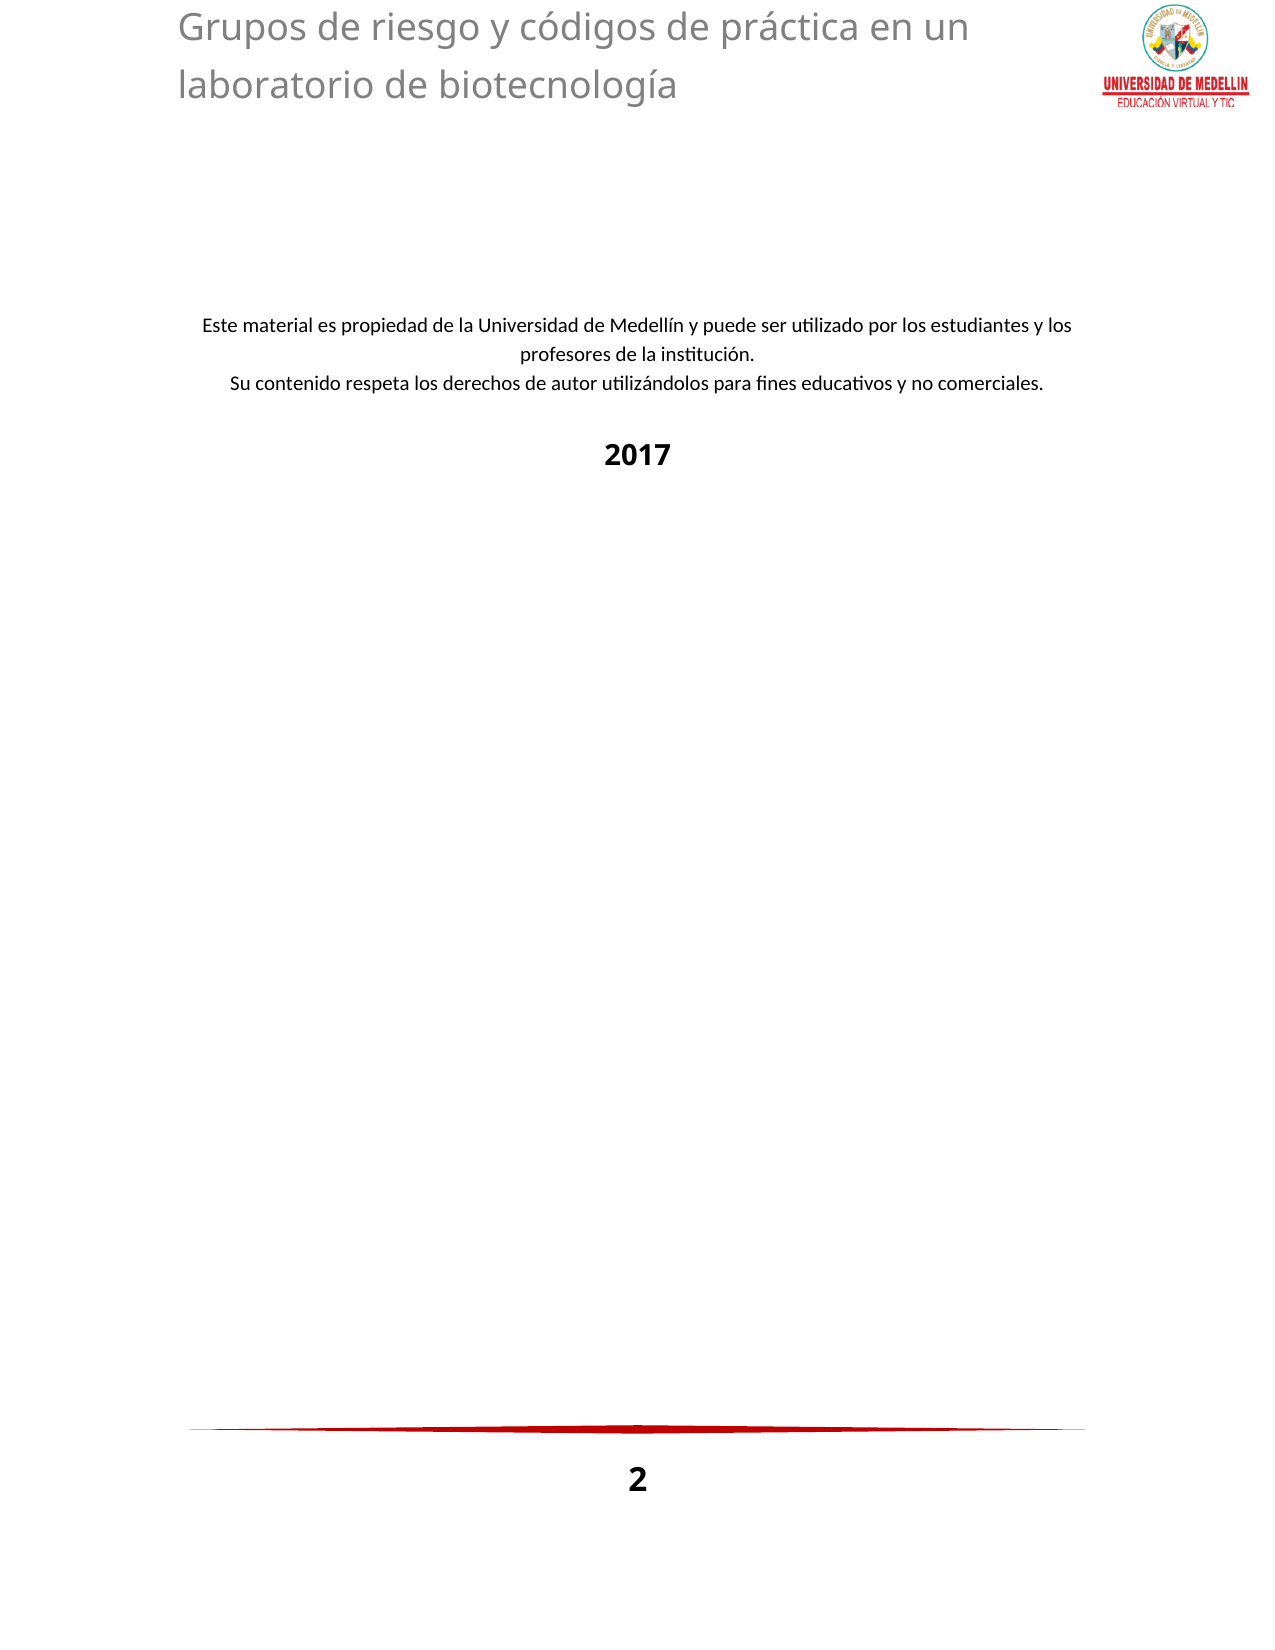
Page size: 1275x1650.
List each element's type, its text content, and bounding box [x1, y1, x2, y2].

text Este material es propiedad de de Medellín y puede ser utilizado por los estudiantes y los profesores de la institución. [177, 312, 1098, 366]
text 2017 [177, 434, 1098, 474]
picture [1097, 0, 1251, 107]
text Su contenido respeta los derechos de autor utilizándolos para fines educativos y no comerciales. [177, 370, 1098, 396]
